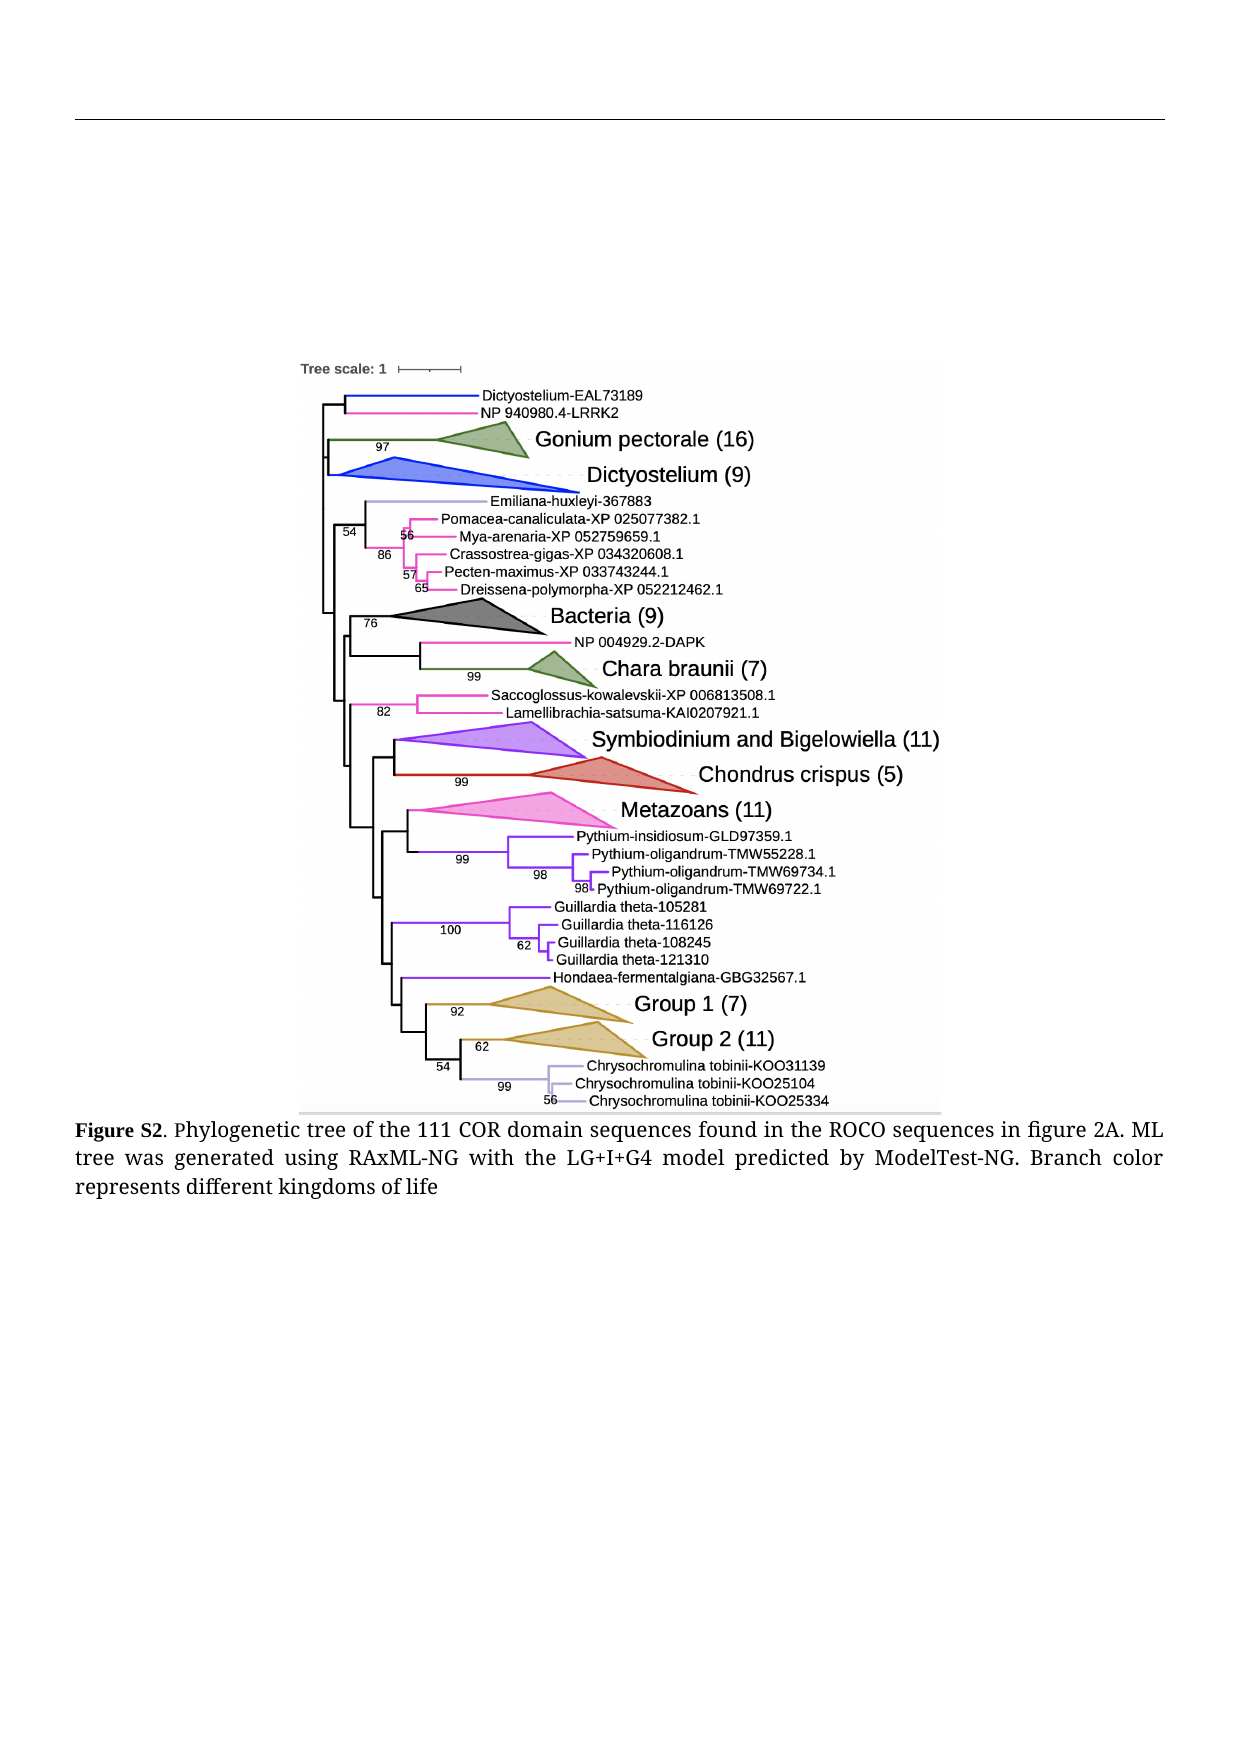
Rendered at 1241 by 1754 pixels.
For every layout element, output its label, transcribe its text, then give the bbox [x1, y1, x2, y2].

text Figure S2. Phylogenetic tree of the 111 COR domain sequences found in the ROCO sequences in figure 2A. ML tree was generated using RAxML-NG with the LG+I+G4 model predicted by ModelTest-NG. Branch color represents different kingdoms of life [75, 1115, 1165, 1200]
picture [298, 362, 942, 1115]
